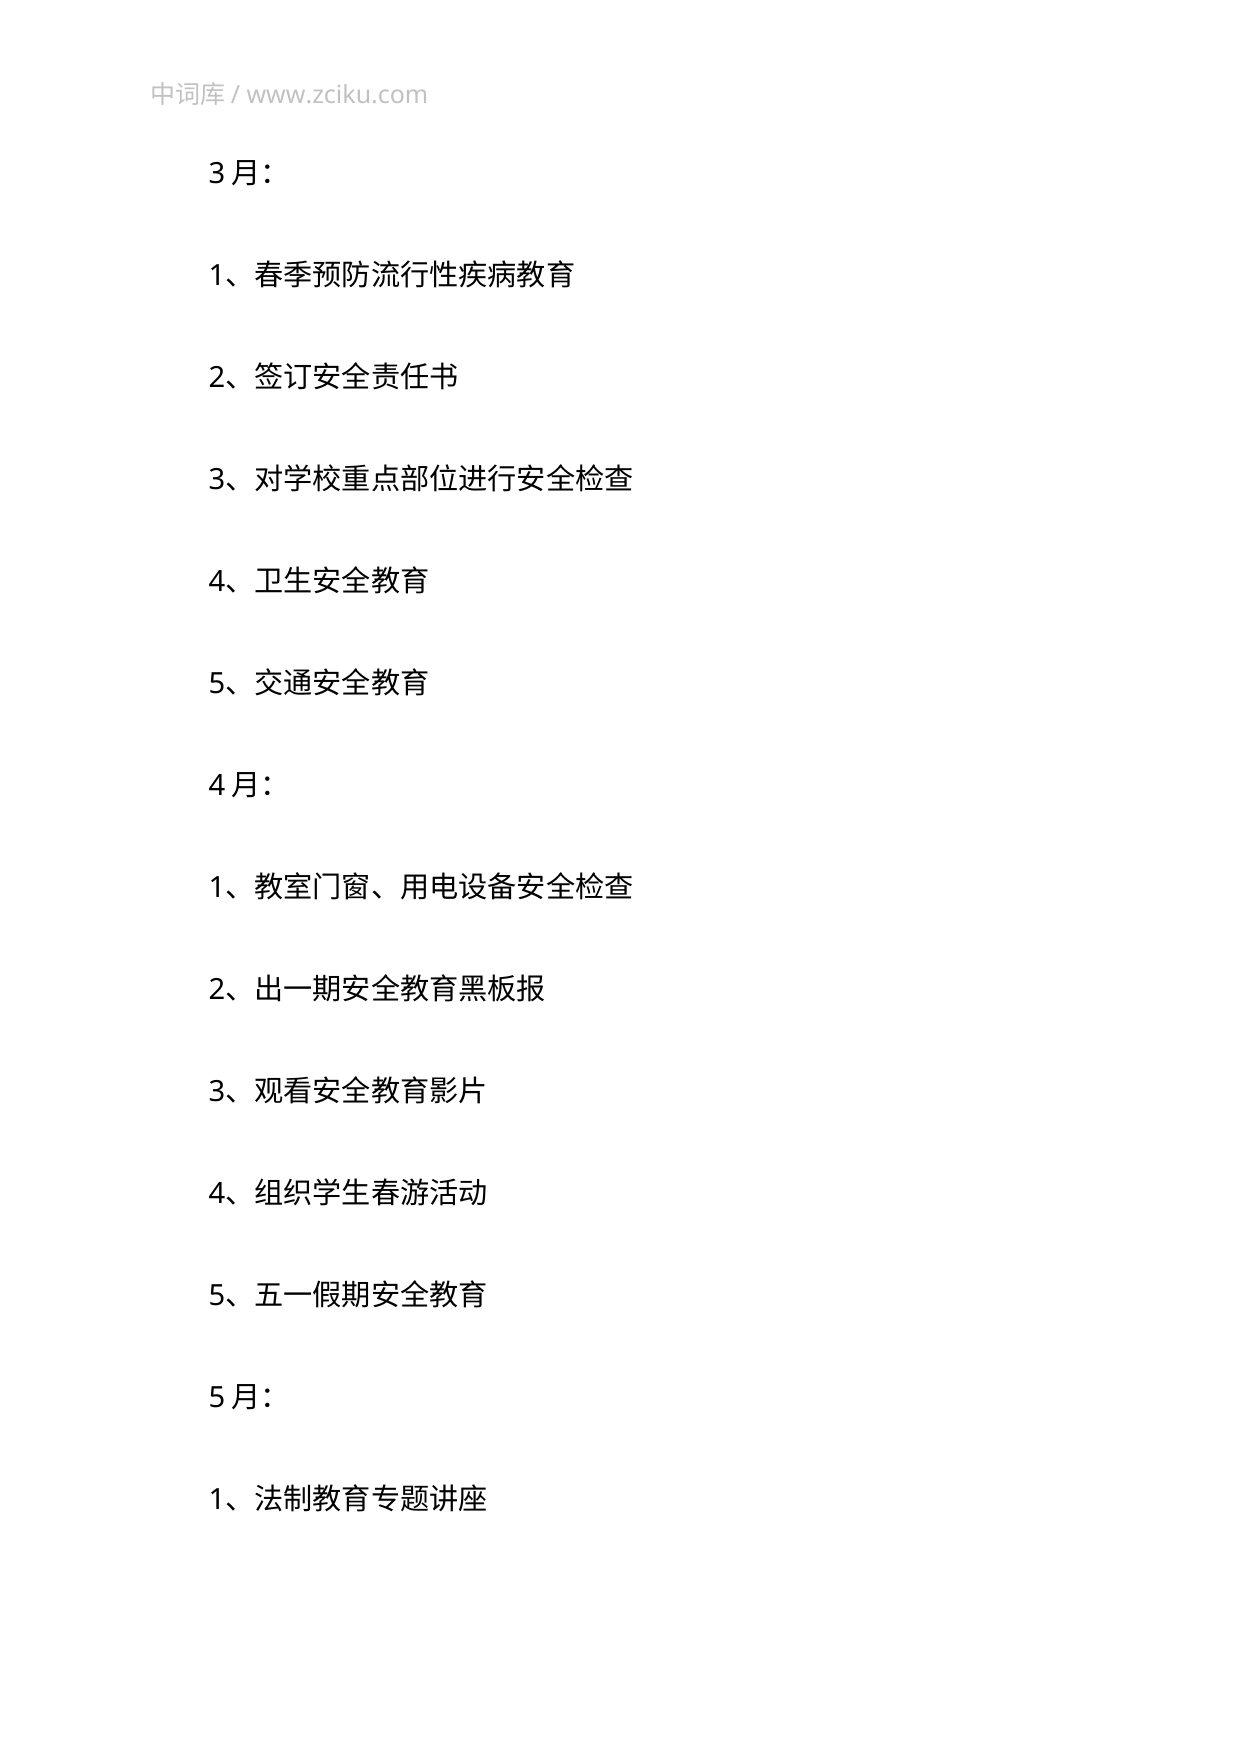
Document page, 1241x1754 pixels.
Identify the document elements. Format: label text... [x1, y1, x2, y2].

text 3、观看安全教育影片 [150, 1068, 1090, 1110]
text 1、教室门窗、用电设备安全检查 [150, 864, 1090, 906]
text 5月： [150, 1374, 1090, 1416]
text 4、卫生安全教育 [150, 558, 1090, 600]
text 1、法制教育专题讲座 [150, 1476, 1090, 1518]
text 4月： [150, 762, 1090, 804]
text 2、出一期安全教育黑板报 [150, 966, 1090, 1008]
text 1、春季预防流行性疾病教育 [150, 252, 1090, 294]
text 3、对学校重点部位进行安全检查 [150, 456, 1090, 498]
text 4、组织学生春游活动 [150, 1170, 1090, 1212]
text 2、签订安全责任书 [150, 354, 1090, 396]
text 5、五一假期安全教育 [150, 1272, 1090, 1314]
text 3月： [150, 150, 1090, 192]
text 5、交通安全教育 [150, 660, 1090, 702]
